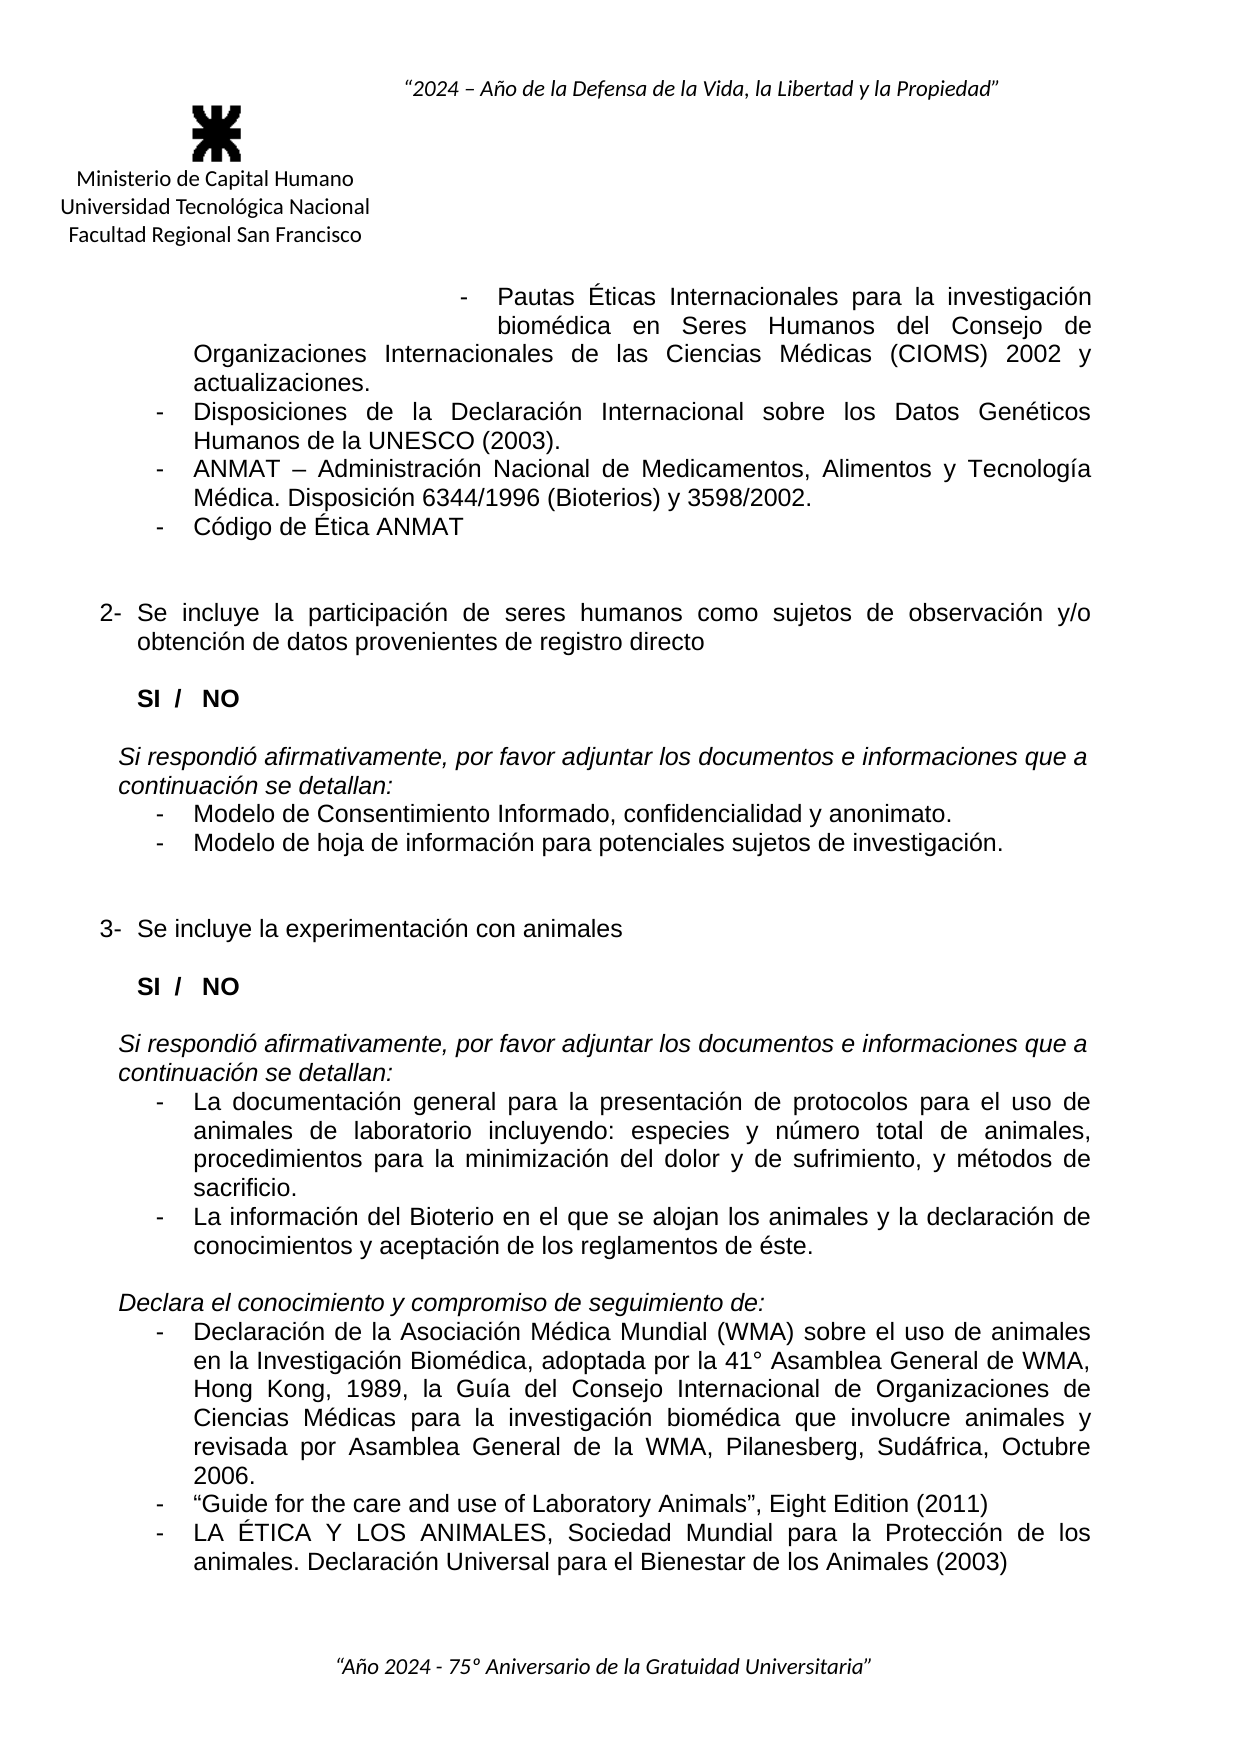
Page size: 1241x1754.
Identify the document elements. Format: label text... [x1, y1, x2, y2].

list La información del Bioterio en el que se alojan los animales y la declaración de conocimientos y aceptación de los reglamentos de éste. [156, 1202, 1092, 1259]
list LA ÉTICA Y LOS ANIMALES, Sociedad Mundial para la Protección de los animales. Declaración Universal para el Bienestar de los Animales (2003) [156, 1518, 1092, 1576]
text Si respondió afirmativamente, por favor adjuntar los documentos e informaciones que a continuación se detallan: [118, 1029, 1092, 1087]
list Pautas Éticas Internacionales para la investigación biomédica en Seres Humanos del Consejo de Organizaciones Internacionales de las Ciencias Médicas (CIOMS) 2002 y actualizaciones. [156, 282, 1092, 397]
text Declara el conocimiento y compromiso de seguimiento de: [118, 1288, 1092, 1317]
list Se incluye la experimentación con animales [99, 914, 1092, 943]
text Si respondió afirmativamente, por favor adjuntar los documentos e informaciones que a continuación se detallan: [118, 742, 1092, 799]
list Código de Ética ANMAT [156, 512, 1092, 541]
list Modelo de Consentimiento Informado, confidencialidad y anonimato. [156, 799, 1092, 828]
list Se incluye la participación de seres humanos como sujetos de observación y/o obtención de datos provenientes de registro directo [99, 598, 1092, 656]
list “Guide for the care and use of Laboratory Animals”, Eight Edition (2011) [156, 1489, 1092, 1518]
list ANMAT – Administración Nacional de Medicamentos, Alimentos y Tecnología Médica. Disposición 6344/1996 (Bioterios) y 3598/2002. [156, 454, 1092, 512]
list Disposiciones de la Declaración Internacional sobre los Datos Genéticos Humanos de la UNESCO (2003). [156, 397, 1092, 454]
list Declaración de la Asociación Médica Mundial (WMA) sobre el uso de animales en la Investigación Biomédica, adoptada por la 41° Asamblea General de WMA, Hong Kong, 1989, la Guía del Consejo Internacional de Organizaciones de Ciencias Médicas para la investigación biomédica que involucre animales y revisada por Asamblea General de la WMA, Pilanesberg, Sudáfrica, Octubre 2006. [156, 1317, 1092, 1489]
list Modelo de hoja de información para potenciales sujetos de investigación. [156, 828, 1092, 857]
list SI / NO [137, 972, 1092, 1001]
picture [190, 103, 245, 166]
list SI / NO [137, 684, 1092, 713]
list La documentación general para la presentación de protocolos para el uso de animales de laboratorio incluyendo: especies y número total de animales, procedimientos para la minimización del dolor y de sufrimiento, y métodos de sacrificio. [156, 1087, 1092, 1202]
